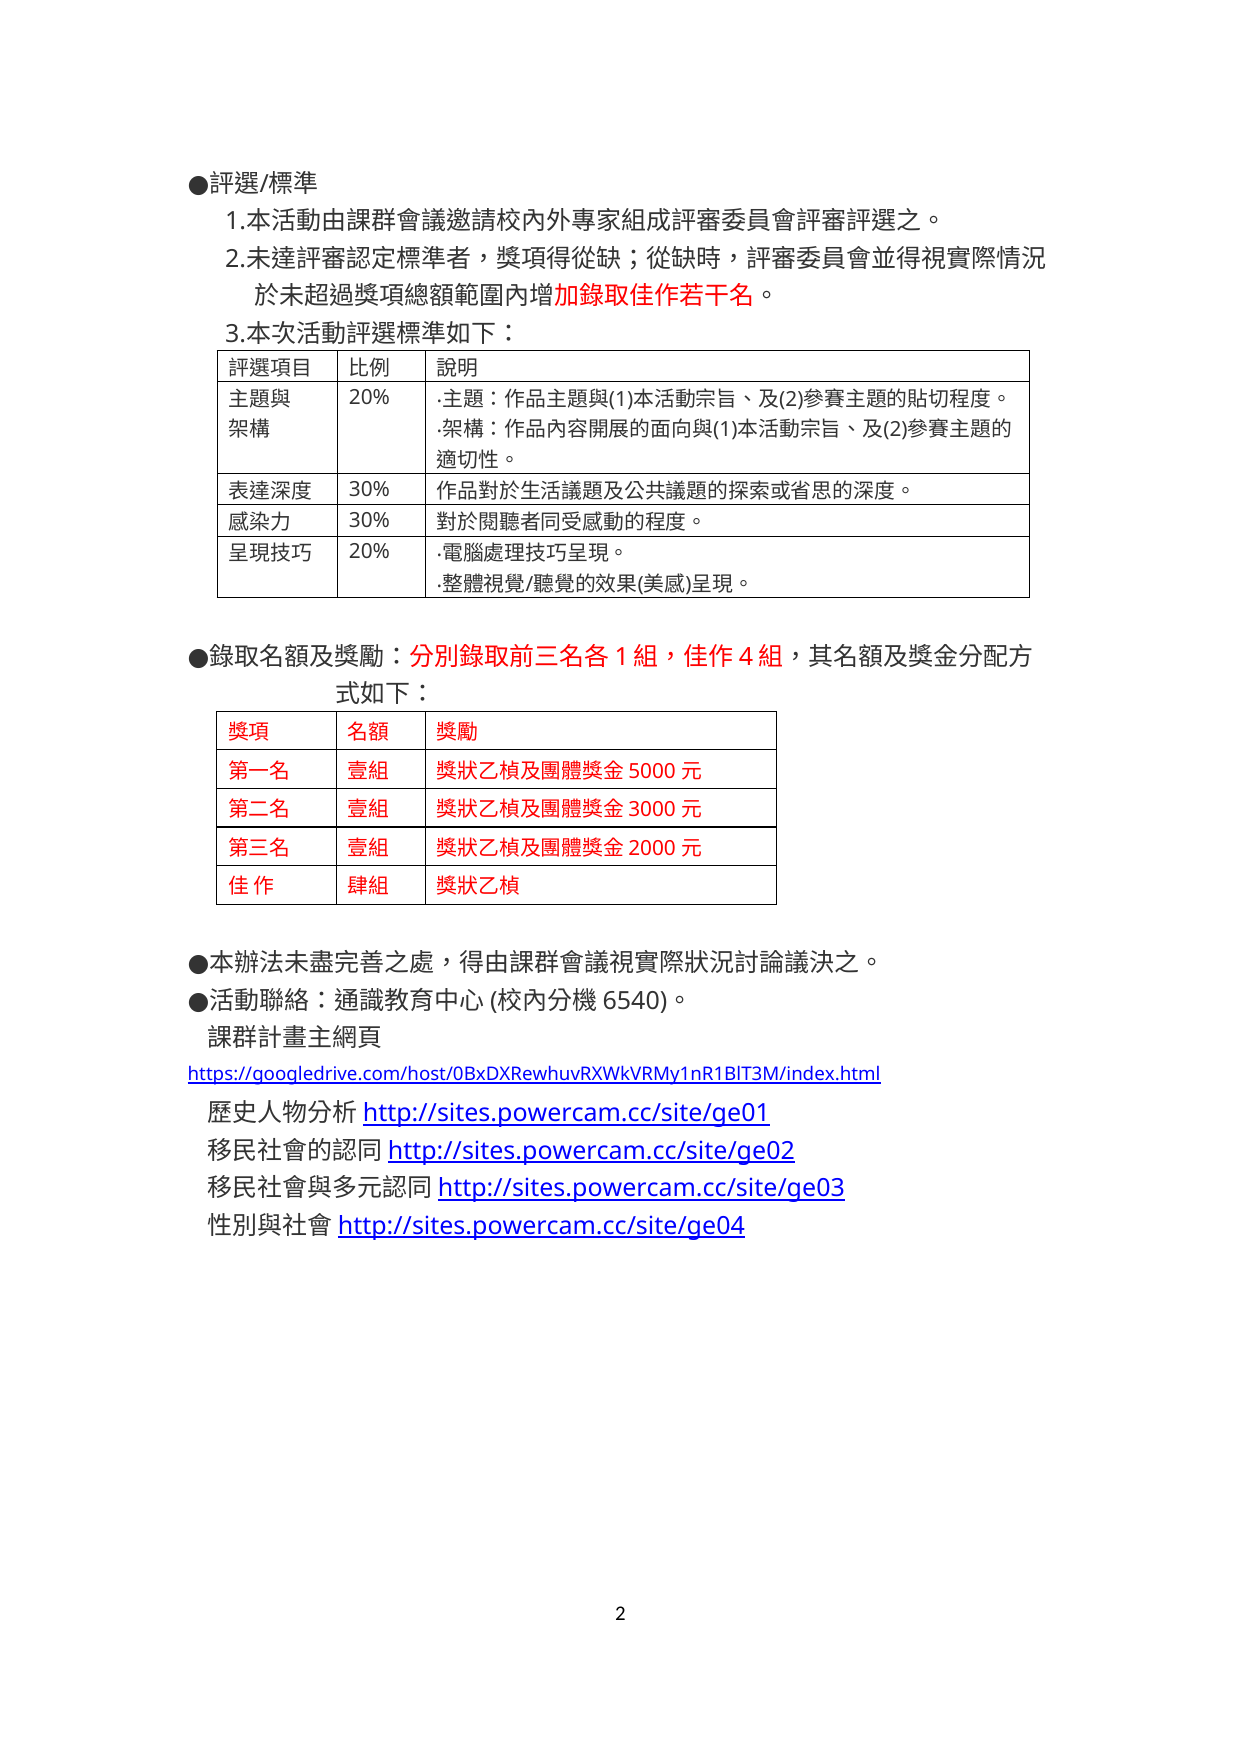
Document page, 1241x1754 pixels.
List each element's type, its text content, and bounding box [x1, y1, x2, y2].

text 2.未達評審認定標準者，獎項得從缺；從缺時，評審委員會並得視實際情況於未超過獎項總額範圍內增加錄取佳作若干名。 [225, 237, 1053, 312]
text 3.本次活動評選標準如下： [225, 312, 1053, 350]
table_header 說明 [426, 351, 1029, 381]
table_cell 主題與 架構 [218, 382, 337, 473]
table_cell 肆組 [337, 866, 425, 903]
text ●評選/標準 [187, 162, 1053, 200]
table_cell 20% [338, 537, 425, 597]
table_header 獎項 [217, 712, 336, 749]
text ●錄取名額及獎勵：分別錄取前三名各1組，佳作4組，其名額及獎金分配方式如下： [187, 636, 1053, 711]
table_cell 獎狀乙楨及團體獎金3000 元 [426, 789, 776, 826]
table_cell 30% [338, 505, 425, 536]
table_cell 第三名 [217, 828, 336, 865]
table_header 比例 [338, 351, 425, 381]
table_cell 獎狀乙楨及團體獎金5000 元 [426, 750, 776, 788]
text 移民社會的認同 http://sites.powercam.cc/site/ge02 [187, 1129, 1053, 1167]
table_cell 呈現技巧 [218, 537, 337, 597]
table_cell 獎狀乙楨 [426, 866, 776, 903]
table_cell ‧主題：作品主題與(1)本活動宗旨、及(2)參賽主題的貼切程度。 ‧架構：作品內容開展的面向與(1)本活動宗旨、及(2)參賽主題的適切性。 [426, 382, 1029, 473]
table_cell 獎狀乙楨及團體獎金2000 元 [426, 828, 776, 865]
table_cell 對於閱聽者同受感動的程度。 [426, 505, 1029, 536]
text 歷史人物分析 http://sites.powercam.cc/site/ge01 [187, 1092, 1053, 1129]
text 1.本活動由課群會議邀請校內外專家組成評審委員會評審評選之。 [225, 200, 1053, 237]
table_cell 壹組 [337, 828, 425, 865]
table_cell 壹組 [337, 750, 425, 788]
table_header 名額 [337, 712, 425, 749]
table_cell 佳 作 [217, 866, 336, 903]
text 課群計畫主網頁 https://googledrive.com/host/0BxDXRewhuvRXWkVRMy1nR1BlT3M/index.html [187, 1017, 1053, 1092]
table_cell ‧電腦處理技巧呈現。 ‧整體視覺/聽覺的效果(美感)呈現。 [426, 537, 1029, 597]
text ●本辦法未盡完善之處，得由課群會議視實際狀況討論議決之。 [187, 942, 1053, 979]
table_cell 第二名 [217, 789, 336, 826]
table_cell 表達深度 [218, 474, 337, 504]
table_header 獎勵 [426, 712, 776, 749]
text ●活動聯絡：通識教育中心 (校內分機6540)。 [187, 979, 1053, 1017]
table_cell 壹組 [337, 789, 425, 826]
table_header 評選項目 [218, 351, 337, 381]
text 移民社會與多元認同 http://sites.powercam.cc/site/ge03 [187, 1167, 1053, 1204]
text 性別與社會 http://sites.powercam.cc/site/ge04 [187, 1204, 1053, 1242]
table_cell 第一名 [217, 750, 336, 788]
table_cell 30% [338, 474, 425, 504]
table_cell 感染力 [218, 505, 337, 536]
table_cell 20% [338, 382, 425, 473]
table_cell 作品對於生活議題及公共議題的探索或省思的深度。 [426, 474, 1029, 504]
